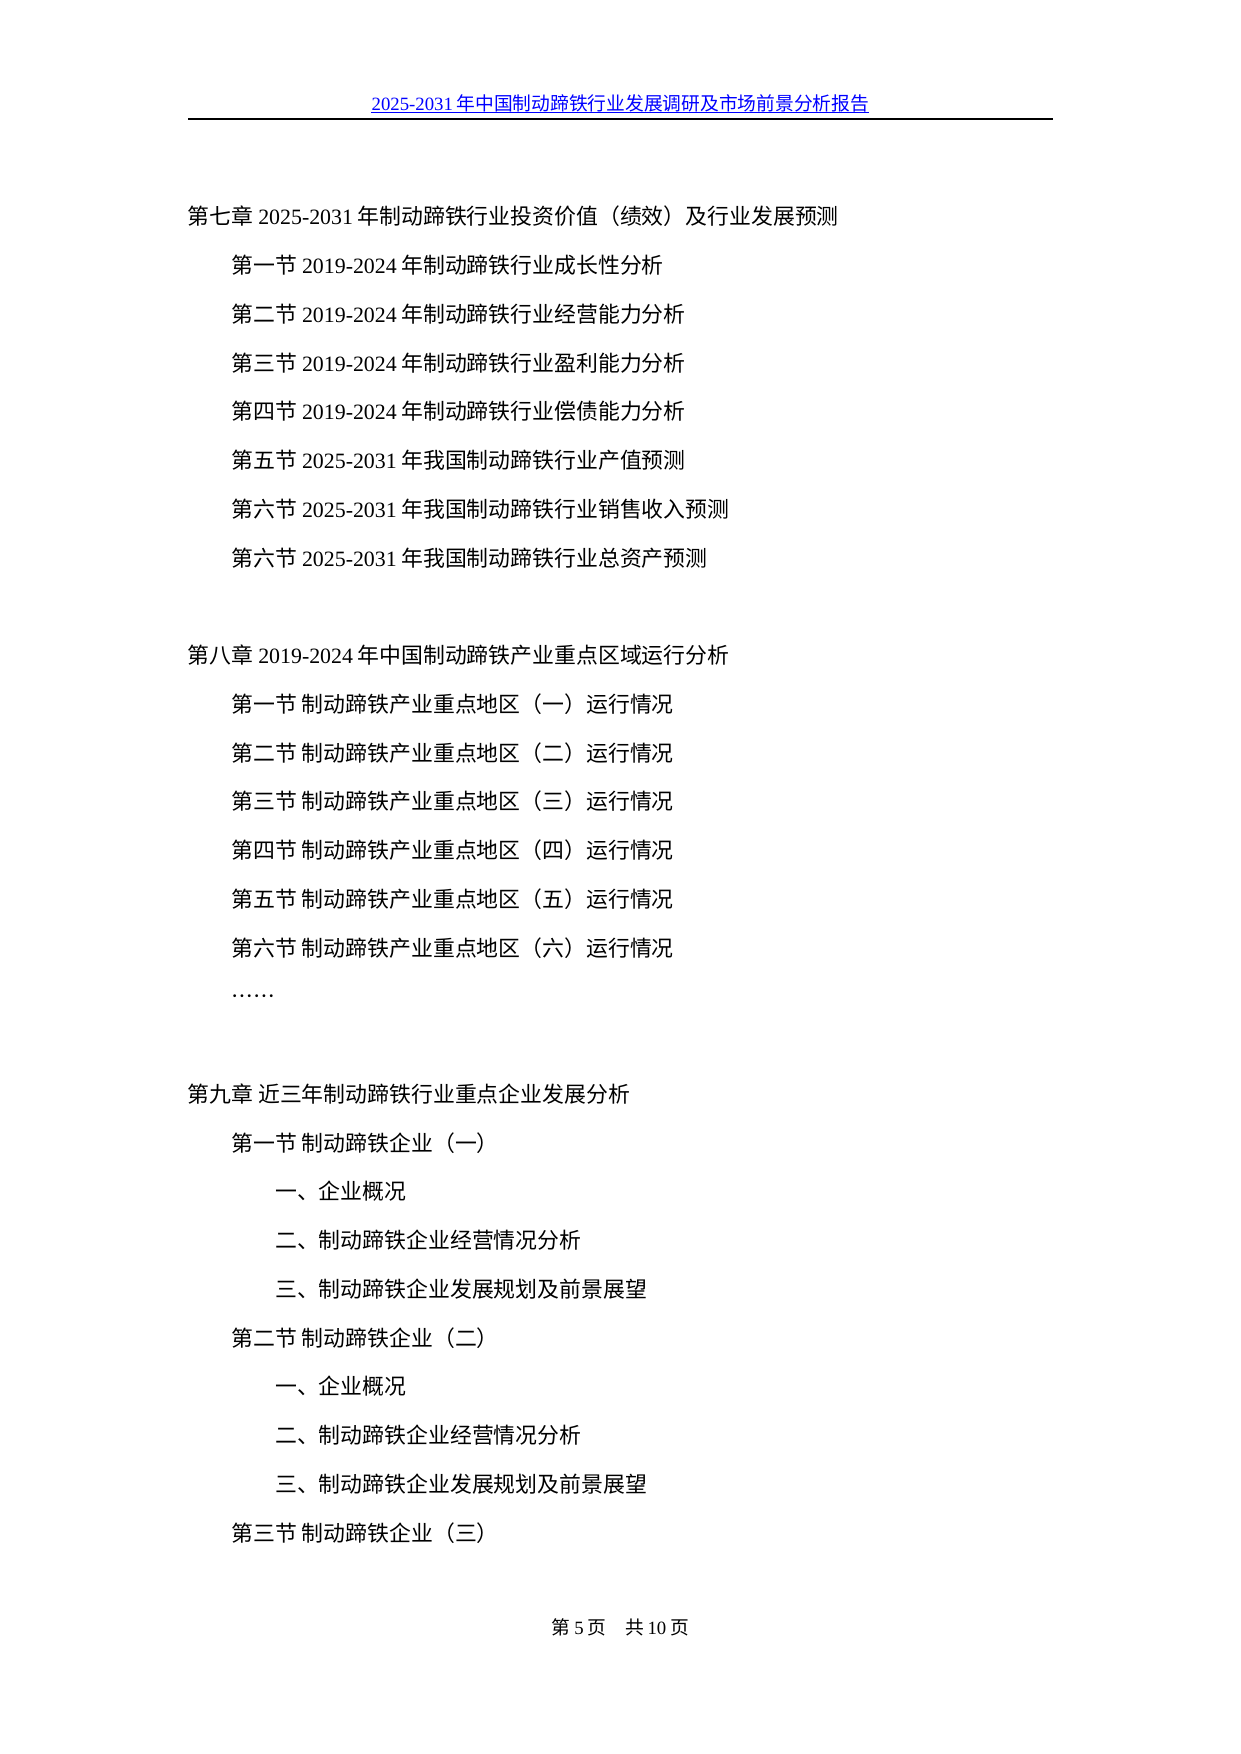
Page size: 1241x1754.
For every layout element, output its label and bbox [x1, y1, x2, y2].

text [187, 150, 1053, 1548]
